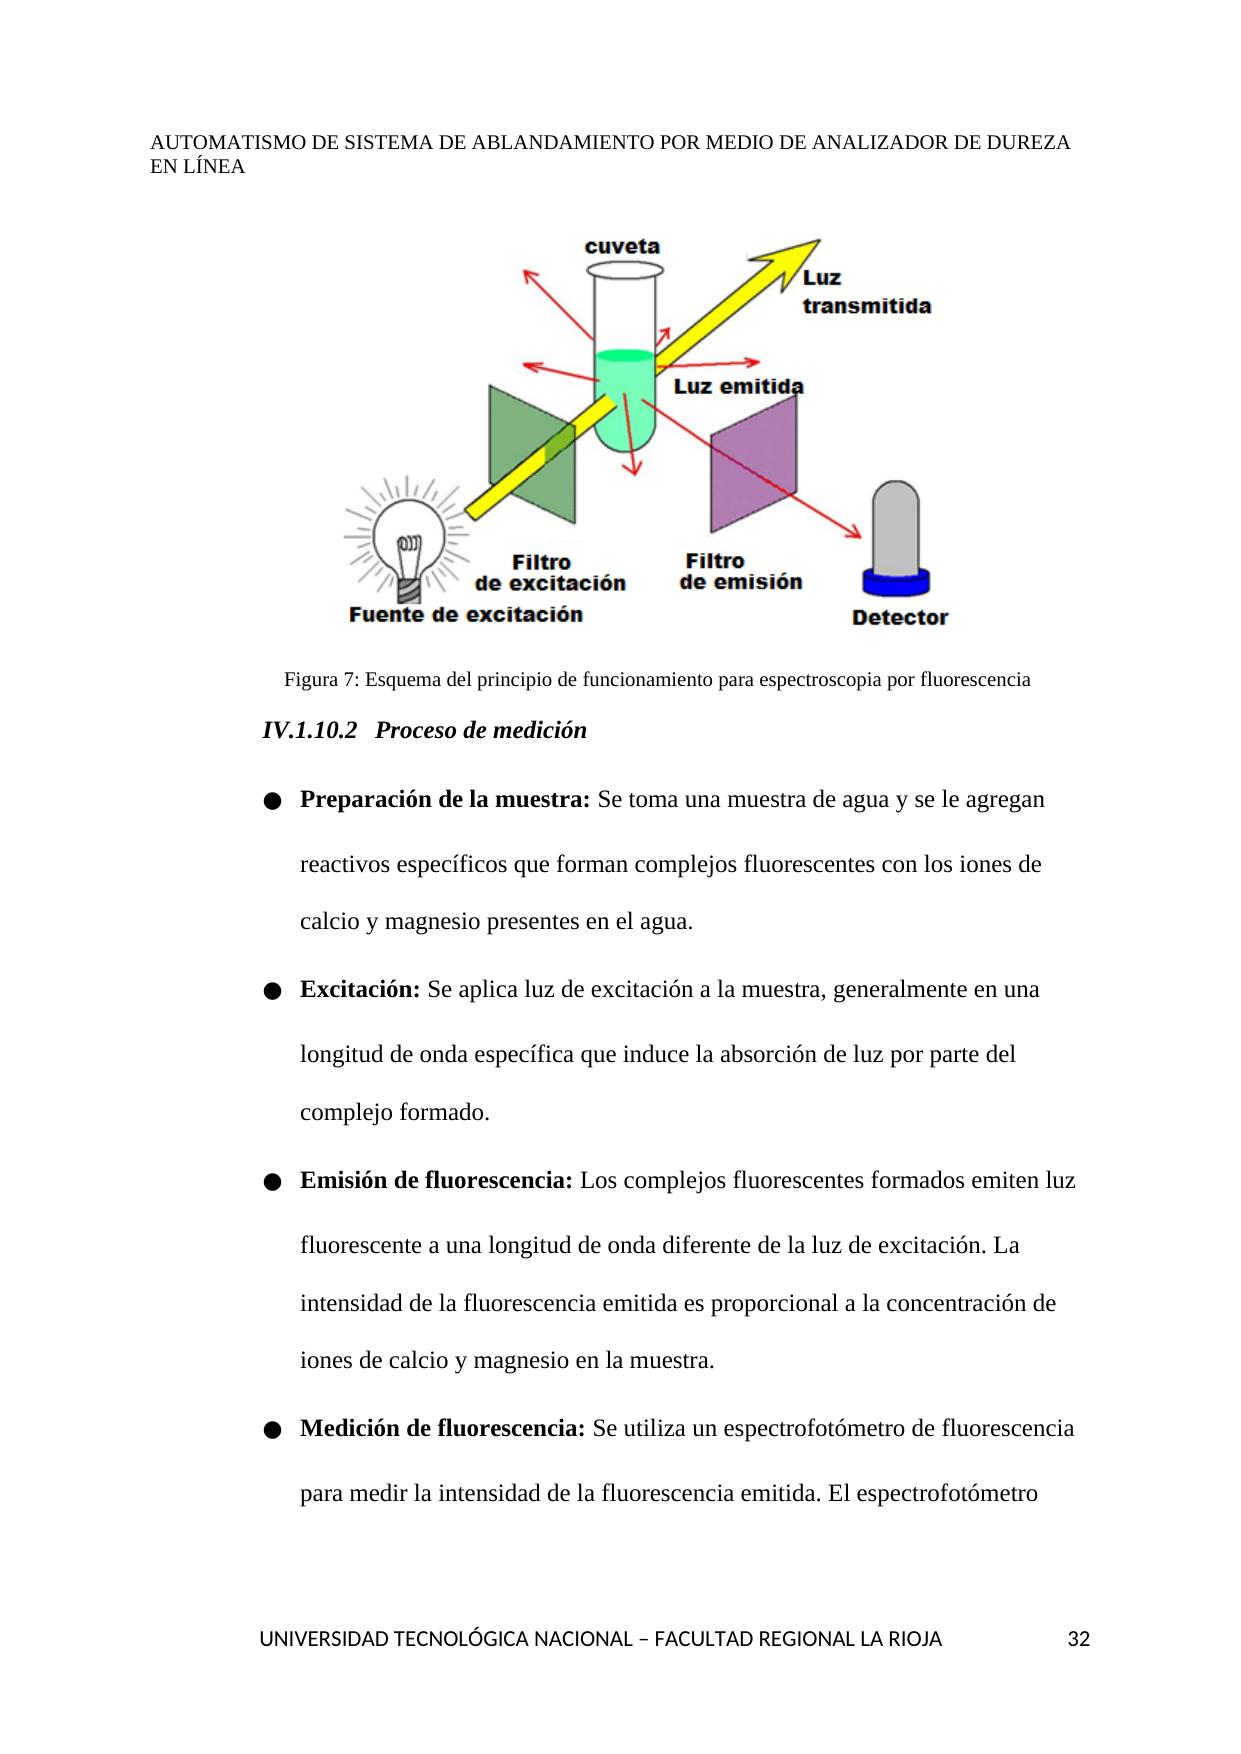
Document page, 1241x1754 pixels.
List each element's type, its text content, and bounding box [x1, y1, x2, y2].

list Emisión de fluorescencia: Los complejos fluorescentes formados emiten luz fluorescente a una longitud de onda diferente de la luz de excitación. La intensidad de la fluorescencia emitida es proporcional a la concentración de iones de calcio y magnesio en la muestra. [262, 1154, 1090, 1374]
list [262, 1403, 1090, 1507]
picture [343, 234, 972, 640]
list Preparación de la muestra: Se toma una muestra de agua y se le agregan reactivos específicos que forman complejos fluorescentes con los iones de calcio y magnesio presentes en el agua. [262, 773, 1090, 935]
list Excitación: Se aplica luz de excitación a la muestra, generalmente en una longitud de onda específica que induce la absorción de luz por parte del complejo formado. [262, 964, 1090, 1126]
text Figura 7: Esquema del principio de funcionamiento para espectroscopia por fluorescencia [150, 667, 1090, 691]
subtitle Proceso de medición [262, 716, 1090, 744]
